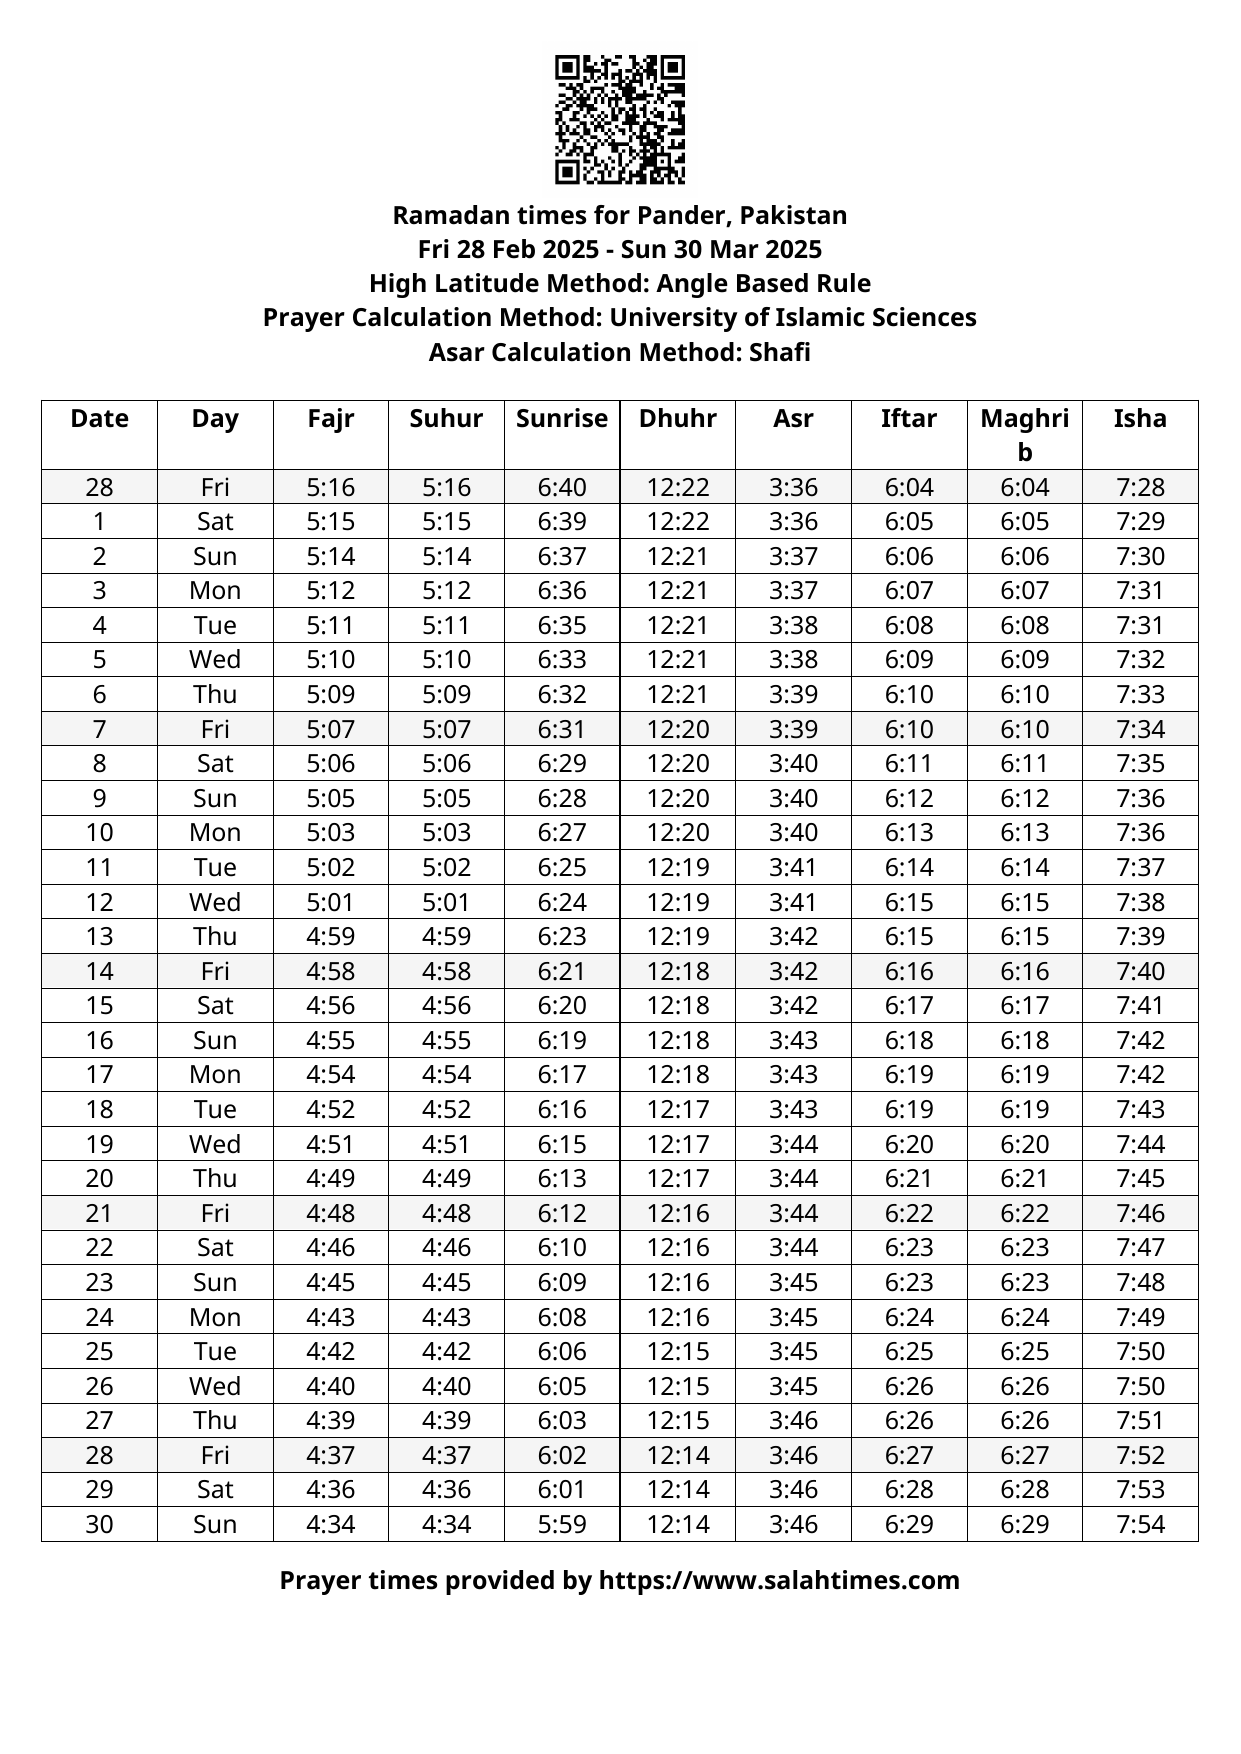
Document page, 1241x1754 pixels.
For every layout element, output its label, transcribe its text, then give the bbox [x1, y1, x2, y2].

table_cell Sun [158, 1265, 273, 1299]
table_cell Sun [158, 781, 273, 814]
table_cell 5:10 [389, 643, 504, 676]
table_cell 6:28 [968, 1473, 1082, 1506]
table_cell 5 [42, 643, 157, 676]
table_cell 3:44 [736, 1231, 851, 1264]
table_cell 7:42 [1083, 1023, 1198, 1057]
table_cell 6:09 [968, 643, 1082, 676]
table_cell 5:15 [389, 504, 504, 538]
table_cell 4:46 [274, 1231, 388, 1264]
table_cell Wed [158, 1369, 273, 1402]
table_cell 4:37 [389, 1438, 504, 1472]
table_cell Mon [158, 816, 273, 849]
table_cell 12:14 [621, 1438, 735, 1472]
table_cell 7:36 [1083, 781, 1198, 814]
table_cell 3:37 [736, 539, 851, 572]
table_cell 12:18 [621, 1023, 735, 1057]
table_cell 5:16 [389, 470, 504, 503]
table_cell Wed [158, 1127, 273, 1160]
table_cell 7:39 [1083, 919, 1198, 953]
table_cell 4:46 [389, 1231, 504, 1264]
text Asar Calculation Method: Shafi [42, 334, 1198, 368]
table_cell 6:21 [968, 1161, 1082, 1195]
table_cell 6:35 [505, 608, 619, 642]
text Prayer Calculation Method: University of Islamic Sciences [42, 300, 1198, 334]
table_cell 6:29 [852, 1507, 967, 1541]
table_cell 5:03 [274, 816, 388, 849]
table_cell 7:51 [1083, 1404, 1198, 1437]
table_cell 7:31 [1083, 608, 1198, 642]
table_cell 6:05 [852, 504, 967, 538]
table_cell 7:37 [1083, 850, 1198, 884]
table_cell 12:16 [621, 1231, 735, 1264]
picture [542, 41, 699, 198]
table_cell 3:46 [736, 1507, 851, 1541]
table_cell 15 [42, 989, 157, 1022]
table_cell 6:10 [852, 677, 967, 711]
table_cell 3:45 [736, 1369, 851, 1402]
table_cell 5:15 [274, 504, 388, 538]
table_cell 6:06 [968, 539, 1082, 572]
table_cell Sun [158, 1507, 273, 1541]
table_cell Mon [158, 1058, 273, 1091]
table_cell 6:26 [852, 1404, 967, 1437]
table_cell 4:42 [389, 1334, 504, 1368]
table_cell Fri [158, 954, 273, 987]
table_cell Fri [158, 1196, 273, 1229]
table_cell 7:35 [1083, 746, 1198, 780]
table_cell 6:14 [852, 850, 967, 884]
table_cell 12 [42, 885, 157, 918]
table_cell 6:40 [505, 470, 619, 503]
table_cell 3:37 [736, 574, 851, 607]
table_cell 5:10 [274, 643, 388, 676]
table_cell 4:55 [274, 1023, 388, 1057]
table_cell 5:14 [389, 539, 504, 572]
table_cell 6:19 [852, 1058, 967, 1091]
table_cell 6:37 [505, 539, 619, 572]
table_cell 4:59 [274, 919, 388, 953]
table_cell 5:12 [389, 574, 504, 607]
table_cell 6:17 [505, 1058, 619, 1091]
table_header Date [42, 401, 157, 469]
table_cell 7:50 [1083, 1369, 1198, 1402]
table_cell 6:23 [968, 1231, 1082, 1264]
table_cell 4 [42, 608, 157, 642]
table_cell 4:56 [274, 989, 388, 1022]
table_cell 6:10 [505, 1231, 619, 1264]
table_cell 5:02 [274, 850, 388, 884]
table_cell 4:42 [274, 1334, 388, 1368]
table_cell 17 [42, 1058, 157, 1091]
table_cell 6:32 [505, 677, 619, 711]
table_cell Wed [158, 643, 273, 676]
table_header Isha [1083, 401, 1198, 469]
table_cell 6:04 [968, 470, 1082, 503]
table_cell 4:48 [274, 1196, 388, 1229]
table_cell 5:16 [274, 470, 388, 503]
table_cell 11 [42, 850, 157, 884]
table_cell 12:22 [621, 504, 735, 538]
table_cell 12:18 [621, 989, 735, 1022]
table_cell Thu [158, 1404, 273, 1437]
table_cell 6:10 [852, 712, 967, 745]
table_cell 5:07 [389, 712, 504, 745]
table_cell 6:19 [852, 1092, 967, 1126]
table_cell 6:12 [968, 781, 1082, 814]
table_cell 5:14 [274, 539, 388, 572]
table_cell 7:44 [1083, 1127, 1198, 1160]
table_cell 2 [42, 539, 157, 572]
table_cell 6:17 [852, 989, 967, 1022]
table_cell 4:40 [274, 1369, 388, 1402]
table_cell 7:32 [1083, 643, 1198, 676]
table_cell 3:45 [736, 1265, 851, 1299]
text Prayer times provided by https://www.salahtimes.com [42, 1563, 1198, 1597]
table_cell 6:17 [968, 989, 1082, 1022]
table_cell 3:42 [736, 954, 851, 987]
table_cell 4:55 [389, 1023, 504, 1057]
table_cell 5:01 [389, 885, 504, 918]
table_cell 12:20 [621, 816, 735, 849]
table_cell 21 [42, 1196, 157, 1229]
table_cell 5:07 [274, 712, 388, 745]
table_cell 6:36 [505, 574, 619, 607]
table_cell 3:44 [736, 1127, 851, 1160]
table_cell 7:29 [1083, 504, 1198, 538]
table_cell 6:18 [968, 1023, 1082, 1057]
table_cell 6:15 [968, 885, 1082, 918]
table_cell 7 [42, 712, 157, 745]
table_cell 3:40 [736, 746, 851, 780]
table_cell 12:14 [621, 1473, 735, 1506]
table_cell 6:25 [505, 850, 619, 884]
table_header Suhur [389, 401, 504, 469]
table_cell 6:06 [852, 539, 967, 572]
table_cell 28 [42, 1438, 157, 1472]
table_header Iftar [852, 401, 967, 469]
table_cell 6:16 [852, 954, 967, 987]
table_cell 6:07 [852, 574, 967, 607]
table_cell 28 [42, 470, 157, 503]
table_cell Tue [158, 850, 273, 884]
table_cell 4:48 [389, 1196, 504, 1229]
table_cell 3:39 [736, 712, 851, 745]
table_cell 4:51 [389, 1127, 504, 1160]
table_cell 12:16 [621, 1300, 735, 1333]
table_cell 22 [42, 1231, 157, 1264]
table_cell 9 [42, 781, 157, 814]
table_cell 4:58 [274, 954, 388, 987]
table_cell 7:42 [1083, 1058, 1198, 1091]
table_cell 26 [42, 1369, 157, 1402]
table_cell 6:20 [968, 1127, 1082, 1160]
table_cell 14 [42, 954, 157, 987]
table_cell 6:21 [852, 1161, 967, 1195]
table_cell Sat [158, 1473, 273, 1506]
table_cell 7:28 [1083, 470, 1198, 503]
table_cell 6:02 [505, 1438, 619, 1472]
table_cell 5:01 [274, 885, 388, 918]
table_cell 6:13 [852, 816, 967, 849]
table_cell 6:15 [852, 919, 967, 953]
table_cell 6:13 [968, 816, 1082, 849]
table_cell 6:12 [852, 781, 967, 814]
table_cell 16 [42, 1023, 157, 1057]
table_header Day [158, 401, 273, 469]
table_cell 6:12 [505, 1196, 619, 1229]
table_cell 4:59 [389, 919, 504, 953]
table_cell 6:18 [852, 1023, 967, 1057]
table_cell Sun [158, 539, 273, 572]
table_cell 6:24 [968, 1300, 1082, 1333]
table_cell 6:26 [968, 1404, 1082, 1437]
table_cell 12:20 [621, 781, 735, 814]
table_cell Mon [158, 574, 273, 607]
table_cell 6:19 [505, 1023, 619, 1057]
table_cell 12:15 [621, 1404, 735, 1437]
table_cell 24 [42, 1300, 157, 1333]
table_cell 4:54 [389, 1058, 504, 1091]
table_cell 12:18 [621, 1058, 735, 1091]
table_cell 3:45 [736, 1300, 851, 1333]
table_cell 3:41 [736, 885, 851, 918]
table_cell 4:34 [274, 1507, 388, 1541]
table_cell 5:05 [389, 781, 504, 814]
table_cell 6:31 [505, 712, 619, 745]
table_cell 7:47 [1083, 1231, 1198, 1264]
table_cell 4:58 [389, 954, 504, 987]
table_cell 6:10 [968, 677, 1082, 711]
table_cell 6:13 [505, 1161, 619, 1195]
table_cell Sun [158, 1023, 273, 1057]
table_cell 6:15 [852, 885, 967, 918]
table_cell 3:46 [736, 1473, 851, 1506]
table_cell 5:03 [389, 816, 504, 849]
table_cell 12:21 [621, 643, 735, 676]
table_cell 12:16 [621, 1265, 735, 1299]
table_cell 4:40 [389, 1369, 504, 1402]
table_cell 4:52 [389, 1092, 504, 1126]
table_cell 10 [42, 816, 157, 849]
table_cell 6:03 [505, 1404, 619, 1437]
table_cell 3:46 [736, 1404, 851, 1437]
table_cell 4:34 [389, 1507, 504, 1541]
table_cell 7:40 [1083, 954, 1198, 987]
table_cell 6:08 [505, 1300, 619, 1333]
table_cell 12:15 [621, 1334, 735, 1368]
table_cell 4:49 [389, 1161, 504, 1195]
table_cell Thu [158, 1161, 273, 1195]
table_cell 3:36 [736, 504, 851, 538]
table_cell 3:38 [736, 643, 851, 676]
table_cell 3:40 [736, 816, 851, 849]
table_cell 7:33 [1083, 677, 1198, 711]
table_cell 23 [42, 1265, 157, 1299]
table_cell 6:05 [505, 1369, 619, 1402]
table_cell 7:49 [1083, 1300, 1198, 1333]
table_cell 4:39 [274, 1404, 388, 1437]
table_cell 3:41 [736, 850, 851, 884]
table_cell 6:29 [505, 746, 619, 780]
table_cell 13 [42, 919, 157, 953]
table_cell 12:21 [621, 608, 735, 642]
table_cell 6:16 [968, 954, 1082, 987]
table_cell Wed [158, 885, 273, 918]
table_cell 3:43 [736, 1023, 851, 1057]
table_cell 6:08 [968, 608, 1082, 642]
table_cell 4:36 [274, 1473, 388, 1506]
table_cell 6:39 [505, 504, 619, 538]
table_cell 5:06 [274, 746, 388, 780]
table_cell 6:22 [852, 1196, 967, 1229]
table_cell 12:19 [621, 885, 735, 918]
table_cell Thu [158, 919, 273, 953]
table_cell Tue [158, 608, 273, 642]
table_cell 7:30 [1083, 539, 1198, 572]
table_cell 7:34 [1083, 712, 1198, 745]
table_cell 4:51 [274, 1127, 388, 1160]
table_cell 20 [42, 1161, 157, 1195]
table_cell 12:21 [621, 574, 735, 607]
table_cell 6:11 [852, 746, 967, 780]
table_cell 18 [42, 1092, 157, 1126]
table_cell 4:52 [274, 1092, 388, 1126]
table_cell Sat [158, 746, 273, 780]
table_cell Mon [158, 1300, 273, 1333]
table_cell 5:09 [274, 677, 388, 711]
table_cell 6:25 [968, 1334, 1082, 1368]
table_cell 12:21 [621, 677, 735, 711]
table_cell 6:27 [505, 816, 619, 849]
table_cell 3:46 [736, 1438, 851, 1472]
table_cell 6:10 [968, 712, 1082, 745]
table_cell 5:12 [274, 574, 388, 607]
table_cell 7:46 [1083, 1196, 1198, 1229]
table_cell 12:17 [621, 1127, 735, 1160]
table_header Maghrib [968, 401, 1082, 469]
table_cell 6:24 [852, 1300, 967, 1333]
table_header Asr [736, 401, 851, 469]
table_cell 1 [42, 504, 157, 538]
table_cell 7:36 [1083, 816, 1198, 849]
table_cell Fri [158, 470, 273, 503]
table_cell 6:23 [968, 1265, 1082, 1299]
table_cell 6:01 [505, 1473, 619, 1506]
text Ramadan times for Pander, Pakistan [42, 198, 1198, 232]
table_cell 6:19 [968, 1092, 1082, 1126]
table_cell 7:48 [1083, 1265, 1198, 1299]
table_cell 6:08 [852, 608, 967, 642]
table_cell 6:16 [505, 1092, 619, 1126]
table_cell 6:05 [968, 504, 1082, 538]
table_cell 4:43 [389, 1300, 504, 1333]
table_cell 12:16 [621, 1196, 735, 1229]
table_cell 7:54 [1083, 1507, 1198, 1541]
table_cell 3:39 [736, 677, 851, 711]
table_cell 7:50 [1083, 1334, 1198, 1368]
table_cell 12:20 [621, 746, 735, 780]
table_header Dhuhr [621, 401, 735, 469]
table_cell 6:15 [505, 1127, 619, 1160]
table_cell 12:19 [621, 850, 735, 884]
table_cell 6:07 [968, 574, 1082, 607]
table_cell 6:28 [505, 781, 619, 814]
table_cell 4:49 [274, 1161, 388, 1195]
table_cell Tue [158, 1334, 273, 1368]
table_cell 3:45 [736, 1334, 851, 1368]
table_cell 25 [42, 1334, 157, 1368]
table_cell 6:20 [505, 989, 619, 1022]
table_cell 30 [42, 1507, 157, 1541]
table_cell 3:38 [736, 608, 851, 642]
text High Latitude Method: Angle Based Rule [42, 266, 1198, 300]
table_cell 12:20 [621, 712, 735, 745]
table_cell 6:14 [968, 850, 1082, 884]
table_cell 12:19 [621, 919, 735, 953]
table_cell 5:05 [274, 781, 388, 814]
table_cell 12:17 [621, 1161, 735, 1195]
table_cell 6:21 [505, 954, 619, 987]
table_cell 6:22 [968, 1196, 1082, 1229]
table_cell 27 [42, 1404, 157, 1437]
table_cell 7:43 [1083, 1092, 1198, 1126]
table_cell 6:19 [968, 1058, 1082, 1091]
table_cell 3:44 [736, 1161, 851, 1195]
table_cell 6:26 [968, 1369, 1082, 1402]
table_cell 6:11 [968, 746, 1082, 780]
table_cell 7:52 [1083, 1438, 1198, 1472]
table_cell 6:15 [968, 919, 1082, 953]
table_cell 3:44 [736, 1196, 851, 1229]
table_cell 4:45 [274, 1265, 388, 1299]
table_cell 5:11 [274, 608, 388, 642]
table_cell Fri [158, 712, 273, 745]
table_cell 6:28 [852, 1473, 967, 1506]
table_cell 7:38 [1083, 885, 1198, 918]
table_cell 7:31 [1083, 574, 1198, 607]
table_cell 12:22 [621, 470, 735, 503]
table_cell 6:23 [505, 919, 619, 953]
table_cell 7:53 [1083, 1473, 1198, 1506]
table_cell 5:11 [389, 608, 504, 642]
table_cell 3:43 [736, 1092, 851, 1126]
table_cell 6:06 [505, 1334, 619, 1368]
table_cell 12:18 [621, 954, 735, 987]
table_cell Fri [158, 1438, 273, 1472]
table_cell 7:45 [1083, 1161, 1198, 1195]
table_cell 3:42 [736, 919, 851, 953]
table_cell 3:40 [736, 781, 851, 814]
table_cell 5:02 [389, 850, 504, 884]
table_cell 6:27 [852, 1438, 967, 1472]
table_cell 3:43 [736, 1058, 851, 1091]
table_cell 4:43 [274, 1300, 388, 1333]
table_cell 6:29 [968, 1507, 1082, 1541]
table_cell Tue [158, 1092, 273, 1126]
table_cell 3:36 [736, 470, 851, 503]
table_header Fajr [274, 401, 388, 469]
table_cell 6:25 [852, 1334, 967, 1368]
text Fri 28 Feb 2025 - Sun 30 Mar 2025 [42, 232, 1198, 266]
table_cell 29 [42, 1473, 157, 1506]
table_cell 6:26 [852, 1369, 967, 1402]
table_cell 4:56 [389, 989, 504, 1022]
table_cell 4:36 [389, 1473, 504, 1506]
table_cell Sat [158, 504, 273, 538]
table_cell 6:23 [852, 1231, 967, 1264]
table_cell 12:15 [621, 1369, 735, 1402]
table_cell 4:37 [274, 1438, 388, 1472]
table_cell 6:23 [852, 1265, 967, 1299]
table_cell 19 [42, 1127, 157, 1160]
table_cell 8 [42, 746, 157, 780]
table_cell 4:45 [389, 1265, 504, 1299]
table_cell 6:04 [852, 470, 967, 503]
table_cell 6:33 [505, 643, 619, 676]
table_cell 7:41 [1083, 989, 1198, 1022]
table_cell 6:09 [505, 1265, 619, 1299]
table_cell 4:39 [389, 1404, 504, 1437]
table_cell 6:20 [852, 1127, 967, 1160]
table_cell 4:54 [274, 1058, 388, 1091]
table_cell 6 [42, 677, 157, 711]
table_cell Thu [158, 677, 273, 711]
table_cell 6:24 [505, 885, 619, 918]
table_cell 12:17 [621, 1092, 735, 1126]
table_cell 3 [42, 574, 157, 607]
table_cell 12:21 [621, 539, 735, 572]
table_cell 5:59 [505, 1507, 619, 1541]
table_cell Sat [158, 1231, 273, 1264]
table_cell 6:27 [968, 1438, 1082, 1472]
table_cell 12:14 [621, 1507, 735, 1541]
table_header Sunrise [505, 401, 619, 469]
table_cell 5:09 [389, 677, 504, 711]
table_cell 3:42 [736, 989, 851, 1022]
table_cell 6:09 [852, 643, 967, 676]
table_cell 5:06 [389, 746, 504, 780]
table_cell Sat [158, 989, 273, 1022]
